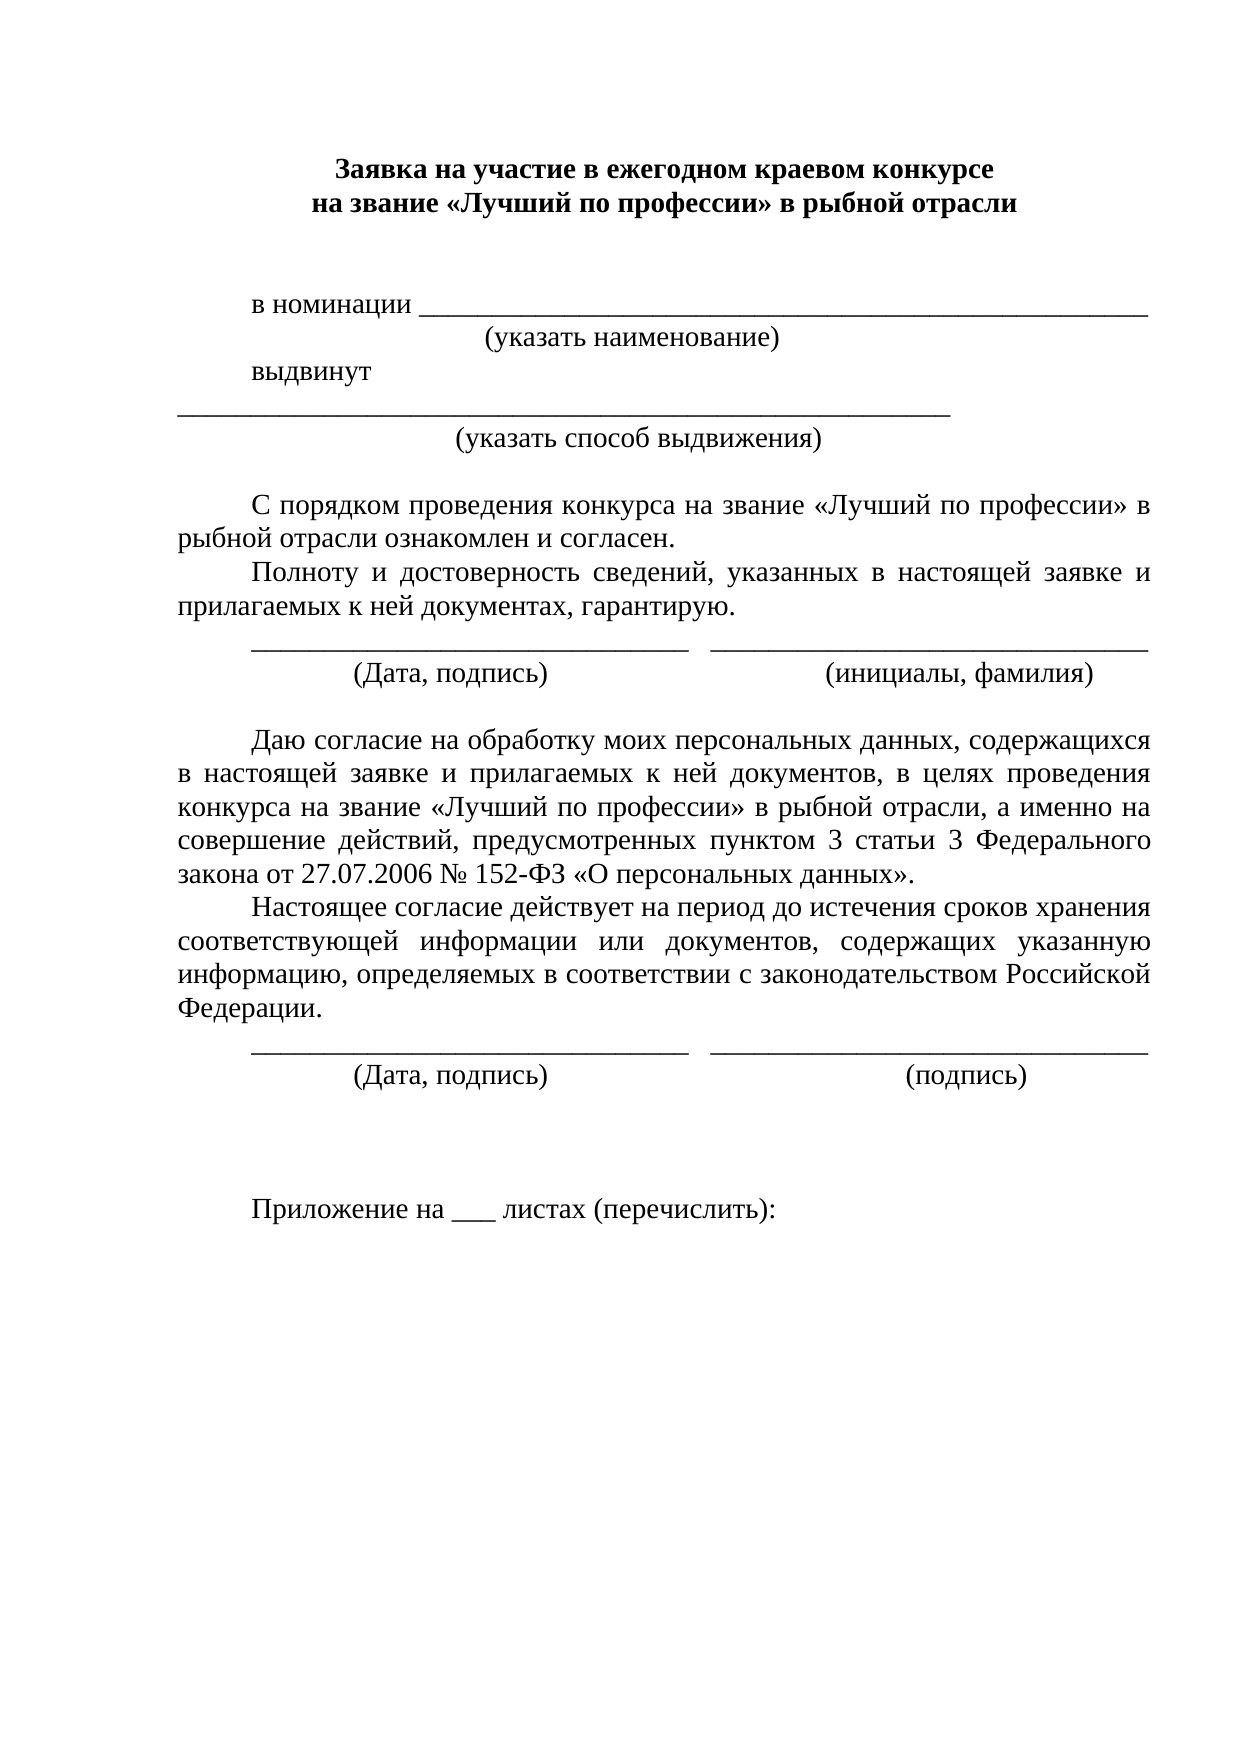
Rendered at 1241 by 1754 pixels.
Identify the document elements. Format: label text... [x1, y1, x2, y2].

text на звание «Лучший по профессии» в рыбной отрасли [177, 185, 1152, 219]
text (Дата, подпись) (инициалы, фамилия) [177, 655, 1152, 688]
text С порядком проведения конкурса на звание «Лучший по профессии» в рыбной отрасли ознакомлен и согласен. [177, 487, 1152, 554]
text в номинации __________________________________________________ [177, 286, 1152, 319]
text ______________________________ ______________________________ [177, 1024, 1152, 1057]
text Полноту и достоверность сведений, указанных в настоящей заявке и прилагаемых к ней документах, гарантирую. [177, 554, 1152, 621]
text (указать способ выдвижения) [177, 420, 1152, 453]
text (Дата, подпись) (подпись) [177, 1057, 1152, 1091]
text ______________________________ ______________________________ [177, 621, 1152, 655]
text Приложение на ___ листах (перечислить): [177, 1191, 1152, 1225]
text (указать наименование) [177, 319, 1152, 353]
text Настоящее согласие действует на период до истечения сроков хранения соответствующей информации или документов, содержащих указанную информацию, определяемых в соответствии с законодательством Российской Федерации. [177, 889, 1152, 1024]
text выдвинут _____________________________________________________ [177, 353, 1152, 420]
text Даю согласие на обработку моих персональных данных, содержащихся в настоящей заявке и прилагаемых к ней документов, в целях проведения конкурса на звание «Лучший по профессии» в рыбной отрасли, а именно на совершение действий, предусмотренных пунктом 3 статьи 3 Федерального закона от 27.07.2006 № 152-ФЗ «О персональных данных». [177, 722, 1152, 889]
text Заявка на участие в ежегодном краевом конкурсе [177, 152, 1152, 185]
